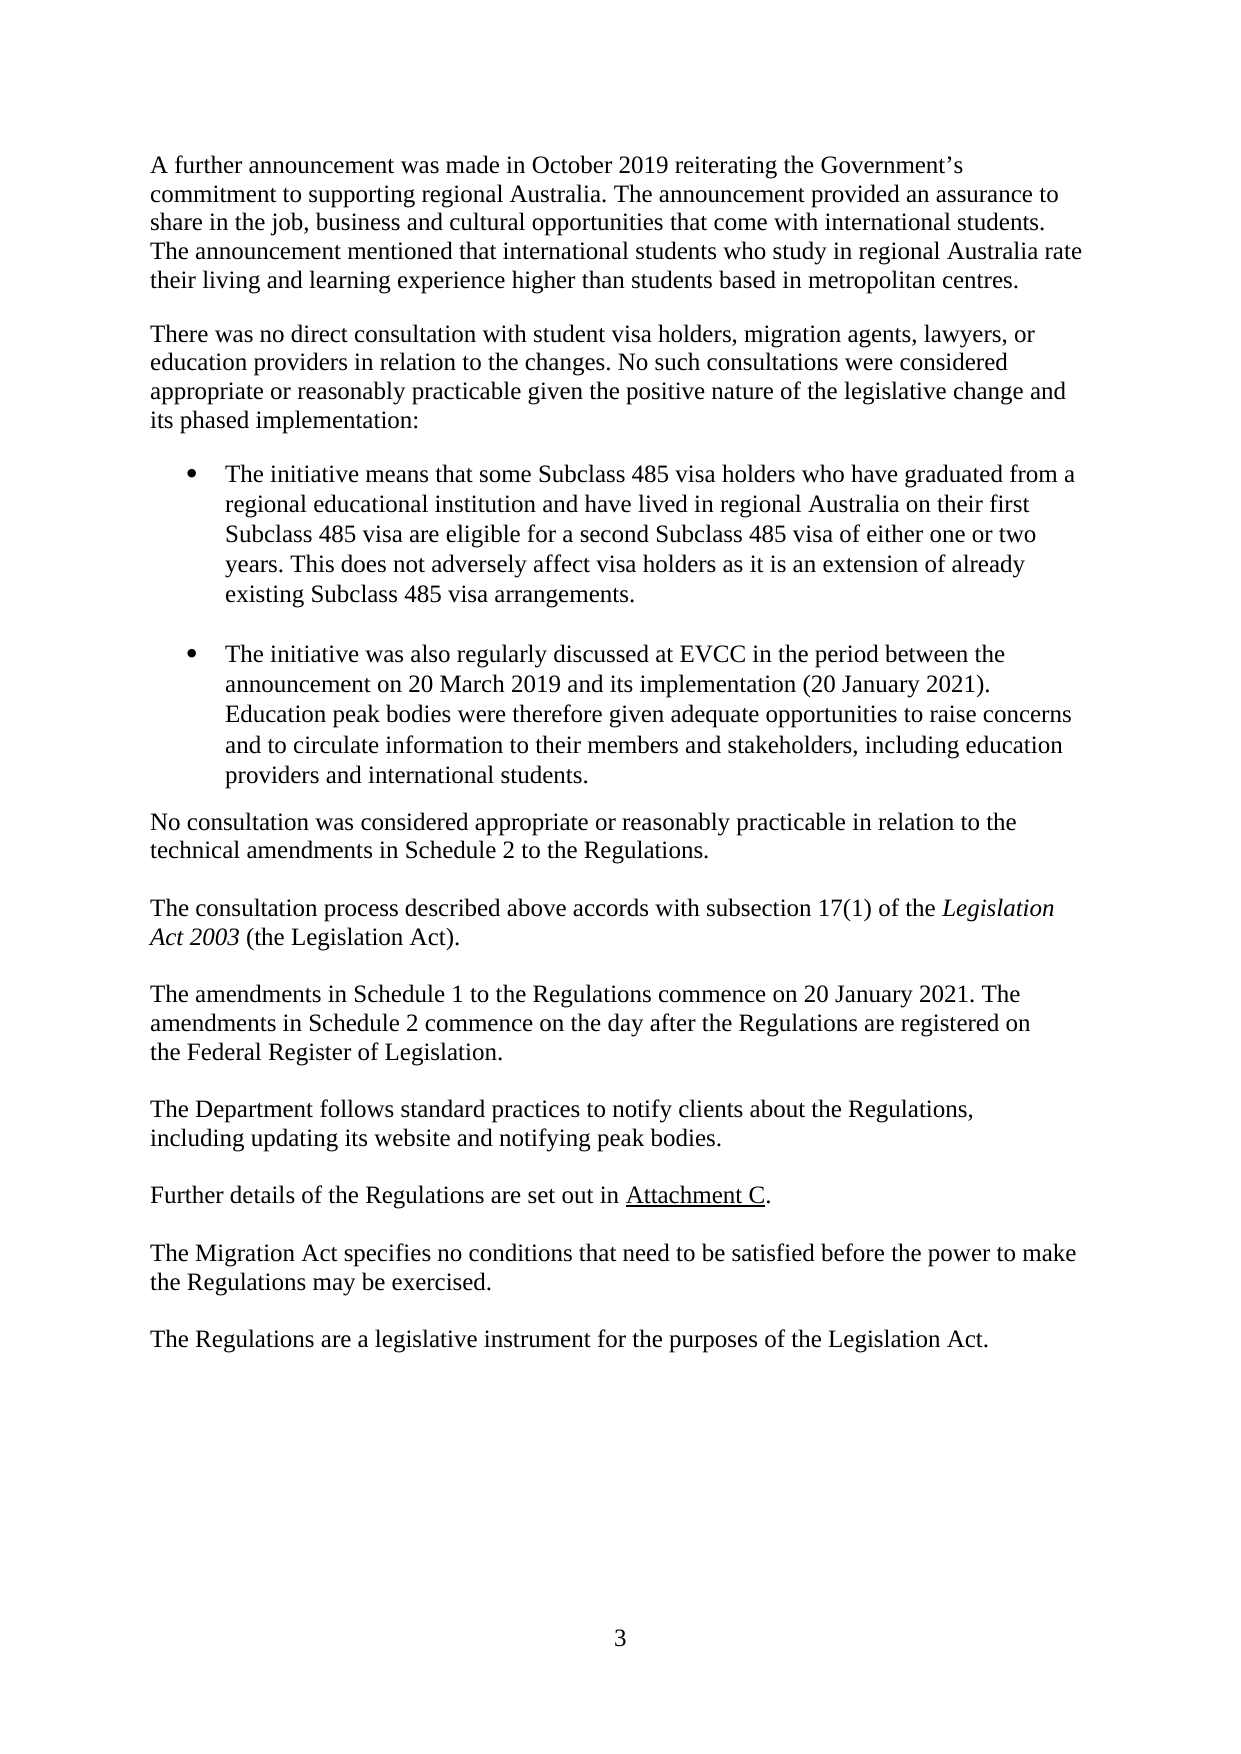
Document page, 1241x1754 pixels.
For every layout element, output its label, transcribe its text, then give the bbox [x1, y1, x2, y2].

list The initiative was also regularly discussed at EVCC in the period between the announcement on 20 March 2019 and its implementation (20 January 2021). Education peak bodies were therefore given adequate opportunities to raise concerns and to circulate information to their members and stakeholders, including education providers and international students. [187, 639, 1090, 788]
text The Migration Act specifies no conditions that need to be satisfied before the power to make the Regulations may be exercised. [150, 1238, 1086, 1295]
text Further details of the Regulations are set out in Attachment C. [150, 1180, 1081, 1209]
text The consultation process described above accords with subsection 17(1) of the Legislation Act 2003 (the Legislation Act). [150, 893, 1090, 950]
text The Regulations are a legislative instrument for the purposes of the Legislation Act. [150, 1324, 1090, 1353]
text The amendments in Schedule 1 to the Regulations commence on 20 January 2021. The amendments in Schedule 2 commence on the day after the Regulations are registered on the Federal Register of Legislation. [150, 979, 1036, 1065]
text A further announcement was made in October 2019 reiterating the Government’s commitment to supporting regional Australia. The announcement provided an assurance to share in the job, business and cultural opportunities that come with international students. The announcement mentioned that international students who study in regional Australia rate their living and learning experience higher than students based in metropolitan centres. [150, 150, 1090, 294]
text No consultation was considered appropriate or reasonably practicable in relation to the technical amendments in Schedule 2 to the Regulations. [150, 807, 1090, 864]
list The initiative means that some Subclass 485 visa holders who have graduated from a regional educational institution and have lived in regional Australia on their first Subclass 485 visa are eligible for a second Subclass 485 visa of either one or two years. This does not adversely affect visa holders as it is an extension of already existing Subclass 485 visa arrangements. [187, 459, 1090, 608]
text The Department follows standard practices to notify clients about the Regulations, including updating its website and notifying peak bodies. [150, 1094, 1036, 1152]
text There was no direct consultation with student visa holders, migration agents, lawyers, or education providers in relation to the changes. No such consultations were considered appropriate or reasonably practicable given the positive nature of the legislative change and its phased implementation: [150, 319, 1090, 434]
